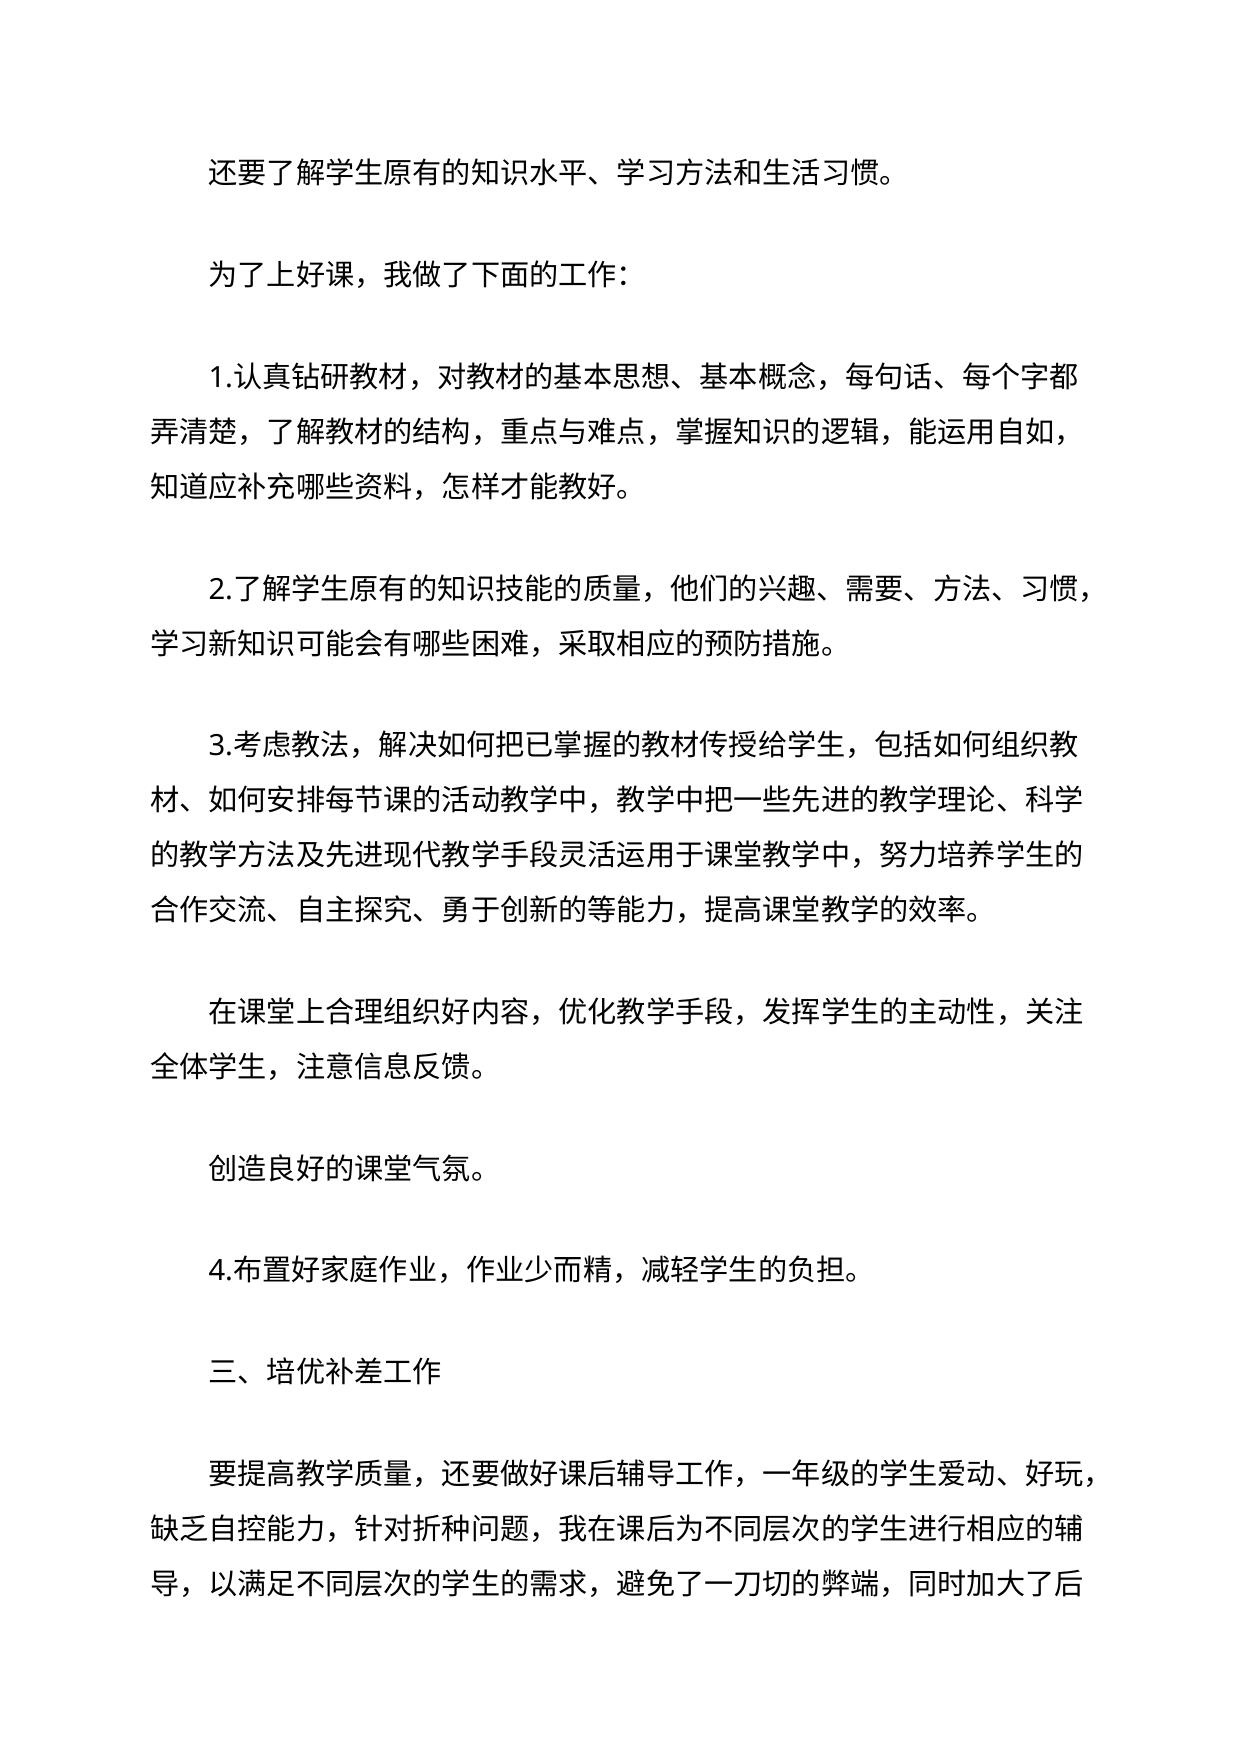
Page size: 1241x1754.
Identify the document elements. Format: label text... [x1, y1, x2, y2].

text 在课堂上合理组织好内容，优化教学手段，发挥学生的主动性，关注全体学生，注意信息反馈。 [150, 988, 1090, 1086]
text 1.认真钻研教材，对教材的基本思想、基本概念，每句话、每个字都弄清楚，了解教材的结构，重点与难点，掌握知识的逻辑，能运用自如，知道应补充哪些资料，怎样才能教好。 [150, 353, 1090, 506]
text 为了上好课，我做了下面的工作： [150, 252, 1090, 294]
text 2.了解学生原有的知识技能的质量，他们的兴趣、需要、方法、习惯，学习新知识可能会有哪些困难，采取相应的预防措施。 [150, 565, 1090, 662]
text 3.考虑教法，解决如何把已掌握的教材传授给学生，包括如何组织教材、如何安排每节课的活动教学中，教学中把一些先进的教学理论、科学的教学方法及先进现代教学手段灵活运用于课堂教学中，努力培养学生的合作交流、自主探究、勇于创新的等能力，提高课堂教学的效率。 [150, 722, 1090, 929]
text 创造良好的课堂气氛。 [150, 1145, 1090, 1187]
text 还要了解学生原有的知识水平、学习方法和生活习惯。 [150, 150, 1090, 192]
text 三、培优补差工作 [150, 1349, 1090, 1391]
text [150, 1451, 1090, 1603]
text 4.布置好家庭作业，作业少而精，减轻学生的负担。 [150, 1247, 1090, 1289]
